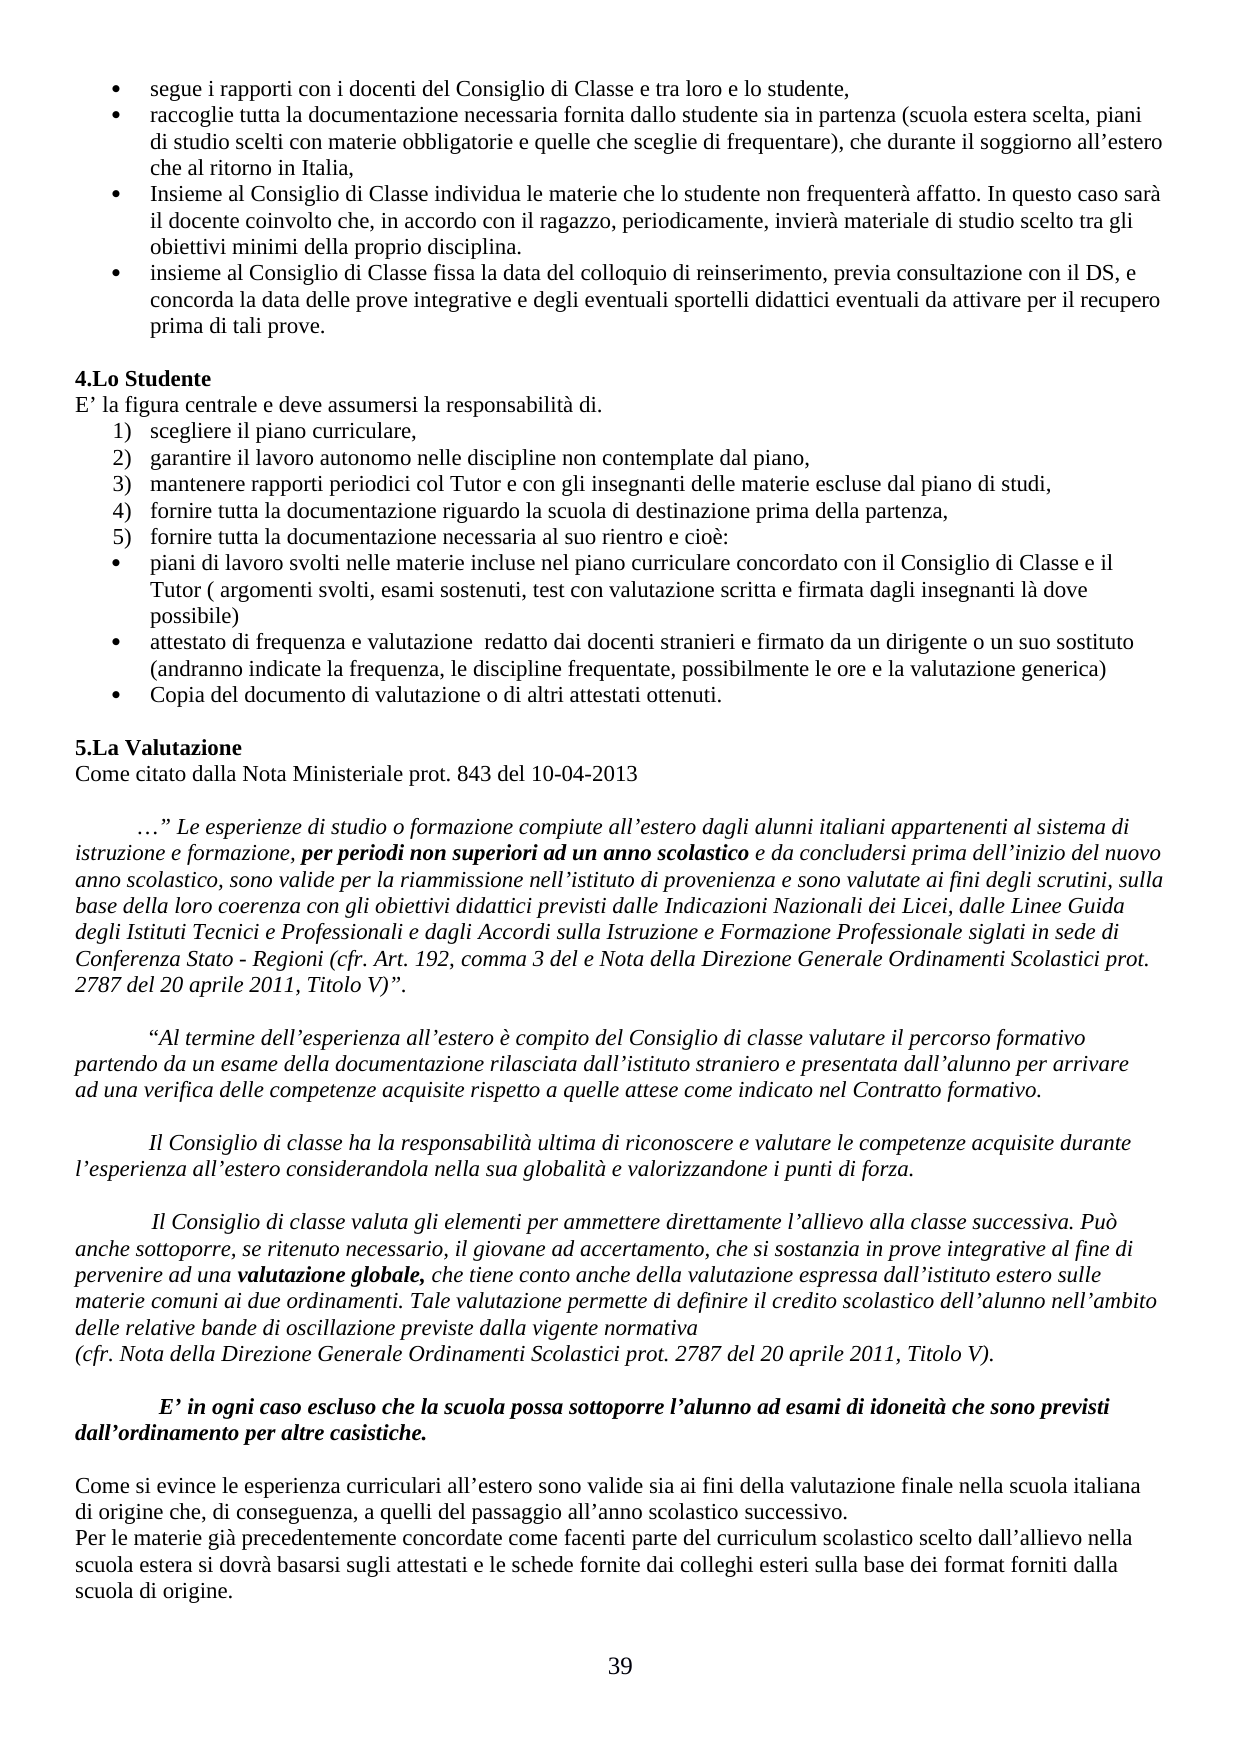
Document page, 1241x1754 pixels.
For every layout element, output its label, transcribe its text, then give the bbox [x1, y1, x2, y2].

list scegliere il piano curriculare, [112, 418, 1165, 444]
text 5.La Valutazione [75, 734, 1165, 760]
text E’ la figura centrale e deve assumersi la responsabilità di. [75, 391, 1165, 418]
text Il Consiglio di classe ha la responsabilità ultima di riconoscere e valutare le competenze acquisite durante l’esperienza all’estero considerandola nella sua globalità e valorizzandone i punti di forza. [75, 1129, 1155, 1182]
list garantire il lavoro autonomo nelle discipline non contemplate dal piano, [112, 444, 1165, 470]
list raccoglie tutta la documentazione necessaria fornita dallo studente sia in partenza (scuola estera scelta, piani di studio scelti con materie obbligatorie e quelle che sceglie di frequentare), che durante il soggiorno all’estero che al ritorno in Italia, [112, 101, 1165, 180]
list mantenere rapporti periodici col Tutor e con gli insegnanti delle materie escluse dal piano di studi, [112, 470, 1165, 497]
list fornire tutta la documentazione riguardo la scuola di destinazione prima della partenza, [112, 497, 1165, 523]
text Come si evince le esperienza curriculari all’estero sono valide sia ai fini della valutazione finale nella scuola italiana di origine che, di conseguenza, a quelli del passaggio all’anno scolastico successivo. [75, 1472, 1165, 1524]
text Per le materie già precedentemente concordate come facenti parte del curriculum scolastico scelto dall’allievo nella scuola estera si dovrà basarsi sugli attestati e le schede fornite dai colleghi esteri sulla base dei format forniti dalla scuola di origine. [75, 1524, 1165, 1603]
text …” Le esperienze di studio o formazione compiute all’estero dagli alunni italiani appartenenti al sistema di istruzione e formazione, per periodi non superiori ad un anno scolastico e da concludersi prima dell’inizio del nuovo anno scolastico, sono valide per la riammissione nell’istituto di provenienza e sono valutate ai fini degli scrutini, sulla base della loro coerenza con gli obiettivi didattici previsti dalle Indicazioni Nazionali dei Licei, dalle Linee Guida degli Istituti Tecnici e Professionali e dagli Accordi sulla Istruzione e Formazione Professionale siglati in sede di Conferenza Stato - Regioni (cfr. Art. 192, comma 3 del Decreto Legislativo 16 aprile 1994, n. 297 e Nota della Direzione Generale Ordinamenti Scolastici prot. 2787 del 20 aprile 2011, Titolo V)”. [75, 813, 1165, 997]
list Copia del documento di valutazione o di altri attestati ottenuti. [112, 681, 1165, 707]
list attestato di frequenza e valutazione redatto dai docenti stranieri e firmato da un dirigente o un suo sostituto (andranno indicate la frequenza, le discipline frequentate, possibilmente le ore e la valutazione generica) [112, 628, 1165, 681]
list fornire tutta la documentazione necessaria al suo rientro e cioè: [112, 523, 1165, 549]
text “Al termine dell’esperienza all’estero è compito del Consiglio di classe valutare il percorso formativo partendo da un esame della documentazione rilasciata dall’istituto straniero e presentata dall’alunno per arrivare ad una verifica delle competenze acquisite rispetto a quelle attese come indicato nel Contratto formativo. [75, 1024, 1155, 1103]
text (cfr. Nota della Direzione Generale Ordinamenti Scolastici prot. 2787 del 20 aprile 2011, Titolo V). [75, 1340, 1165, 1366]
text Il Consiglio di classe valuta gli elementi per ammettere direttamente l’allievo alla classe successiva. Può anche sottoporre, se ritenuto necessario, il giovane ad accertamento, che si sostanzia in prove integrative al fine di pervenire ad una valutazione globale, che tiene conto anche della valutazione espressa dall’istituto estero sulle materie comuni ai due ordinamenti. Tale valutazione permette di definire il credito scolastico dell’alunno nell’ambito delle relative bande di oscillazione previste dalla vigente normativa [75, 1208, 1165, 1340]
list segue i rapporti con i docenti del Consiglio di Classe e tra loro e lo studente, [112, 75, 1165, 101]
text 4.Lo Studente [75, 365, 1165, 391]
text Come citato dalla Nota Ministeriale prot. 843 del 10-04-2013 [75, 760, 1165, 787]
list Insieme al Consiglio di Classe individua le materie che lo studente non frequenterà affatto. In questo caso sarà il docente coinvolto che, in accordo con il ragazzo, periodicamente, invierà materiale di studio scelto tra gli obiettivi minimi della proprio disciplina. [112, 180, 1165, 259]
text E’ in ogni caso escluso che la scuola possa sottoporre l’alunno ad esami di idoneità che sono previsti dall’ordinamento per altre casistiche. [75, 1393, 1165, 1445]
list piani di lavoro svolti nelle materie incluse nel piano curriculare concordato con il Consiglio di Classe e il Tutor ( argomenti svolti, esami sostenuti, test con valutazione scritta e firmata dagli insegnanti là dove possibile) [112, 549, 1165, 628]
list insieme al Consiglio di Classe fissa la data del colloquio di reinserimento, previa consultazione con il DS, e concorda la data delle prove integrative e degli eventuali sportelli didattici eventuali da attivare per il recupero prima di tali prove. [112, 259, 1165, 338]
